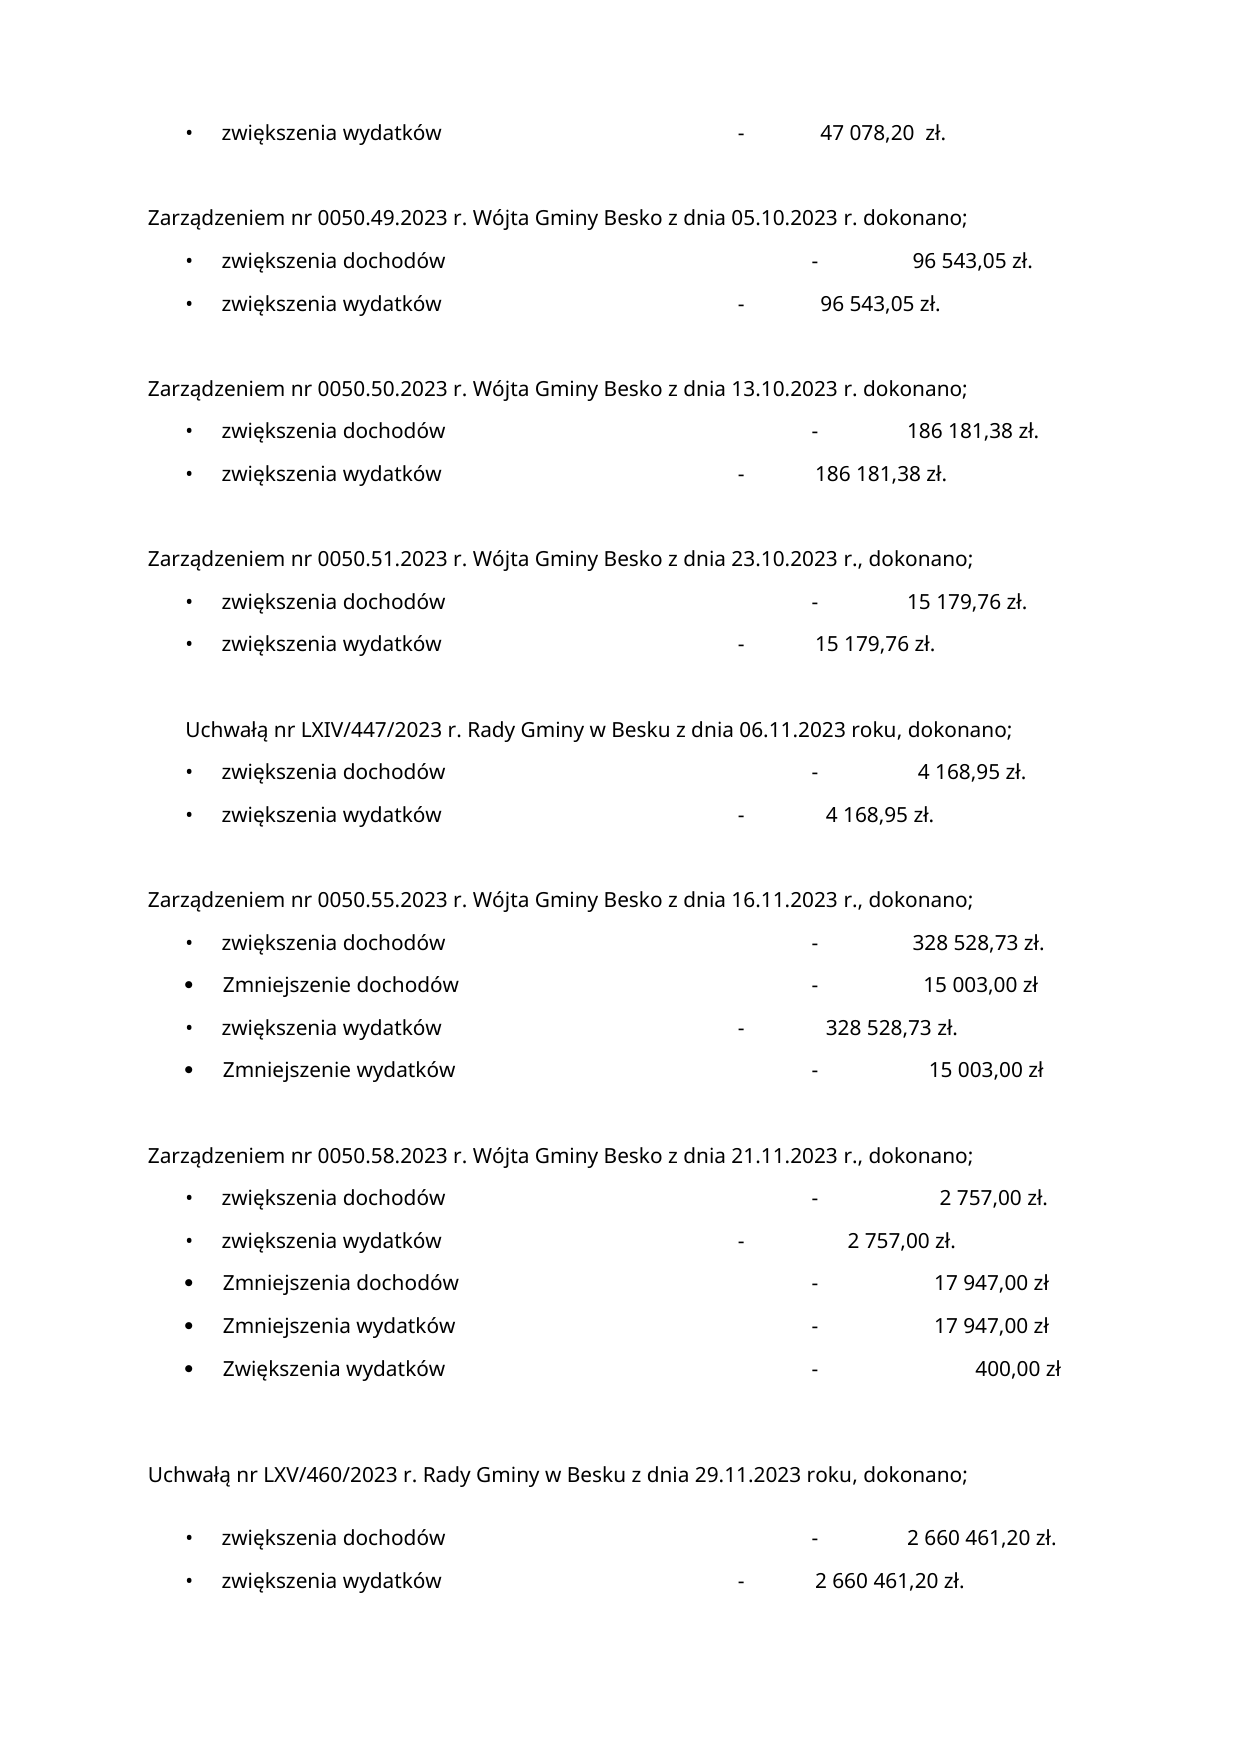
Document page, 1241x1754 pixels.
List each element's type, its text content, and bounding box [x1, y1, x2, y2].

text • zwiększenia dochodów - 328 528,73 zł. [185, 928, 1107, 956]
text • zwiększenia wydatków - 2 757,00 zł. [185, 1226, 1107, 1254]
text • zwiększenia wydatków - 15 179,76 zł. [185, 629, 1107, 658]
text Zarządzeniem nr 0050.49.2023 r. Wójta Gminy Besko z dnia 05.10.2023 r. dokonano; [148, 203, 1107, 232]
text • zwiększenia dochodów - 96 543,05 zł. [185, 246, 1107, 274]
text Zarządzeniem nr 0050.58.2023 r. Wójta Gminy Besko z dnia 21.11.2023 r., dokonano; [148, 1141, 1107, 1169]
list Zmniejszenie dochodów - 15 003,00 zł [185, 970, 1107, 999]
list Zmniejszenia dochodów - 17 947,00 zł [185, 1268, 1107, 1297]
text • zwiększenia dochodów - 2 757,00 zł. [185, 1183, 1107, 1212]
list Zwiększenia wydatków - 400,00 zł [185, 1354, 1107, 1382]
text • zwiększenia dochodów - 186 181,38 zł. [185, 416, 1107, 445]
text Zarządzeniem nr 0050.50.2023 r. Wójta Gminy Besko z dnia 13.10.2023 r. dokonano; [148, 374, 1107, 402]
text • zwiększenia wydatków - 2 660 461,20 zł. [185, 1566, 1107, 1594]
text Zarządzeniem nr 0050.55.2023 r. Wójta Gminy Besko z dnia 16.11.2023 r., dokonano; [148, 885, 1107, 913]
text Uchwałą nr LXIV/447/2023 r. Rady Gminy w Besku z dnia 06.11.2023 roku, dokonano; [185, 715, 1107, 743]
list Zmniejszenia wydatków - 17 947,00 zł [185, 1311, 1107, 1339]
text • zwiększenia dochodów - 2 660 461,20 zł. [185, 1523, 1107, 1552]
text • zwiększenia wydatków - 96 543,05 zł. [185, 289, 1107, 317]
text • zwiększenia dochodów - 15 179,76 zł. [185, 587, 1107, 615]
text • zwiększenia wydatków - 186 181,38 zł. [185, 459, 1107, 487]
text Uchwałą nr LXV/460/2023 r. Rady Gminy w Besku z dnia 29.11.2023 roku, dokonano; [148, 1460, 1086, 1488]
text • zwiększenia dochodów - 4 168,95 zł. [185, 757, 1107, 786]
text Zarządzeniem nr 0050.51.2023 r. Wójta Gminy Besko z dnia 23.10.2023 r., dokonano; [148, 544, 1107, 573]
list Zmniejszenie wydatków - 15 003,00 zł [185, 1056, 1107, 1084]
text • zwiększenia wydatków - 328 528,73 zł. [185, 1013, 1107, 1041]
text • zwiększenia wydatków - 4 168,95 zł. [185, 800, 1107, 828]
text • zwiększenia wydatków - 47 078,20 zł. [185, 118, 1107, 147]
